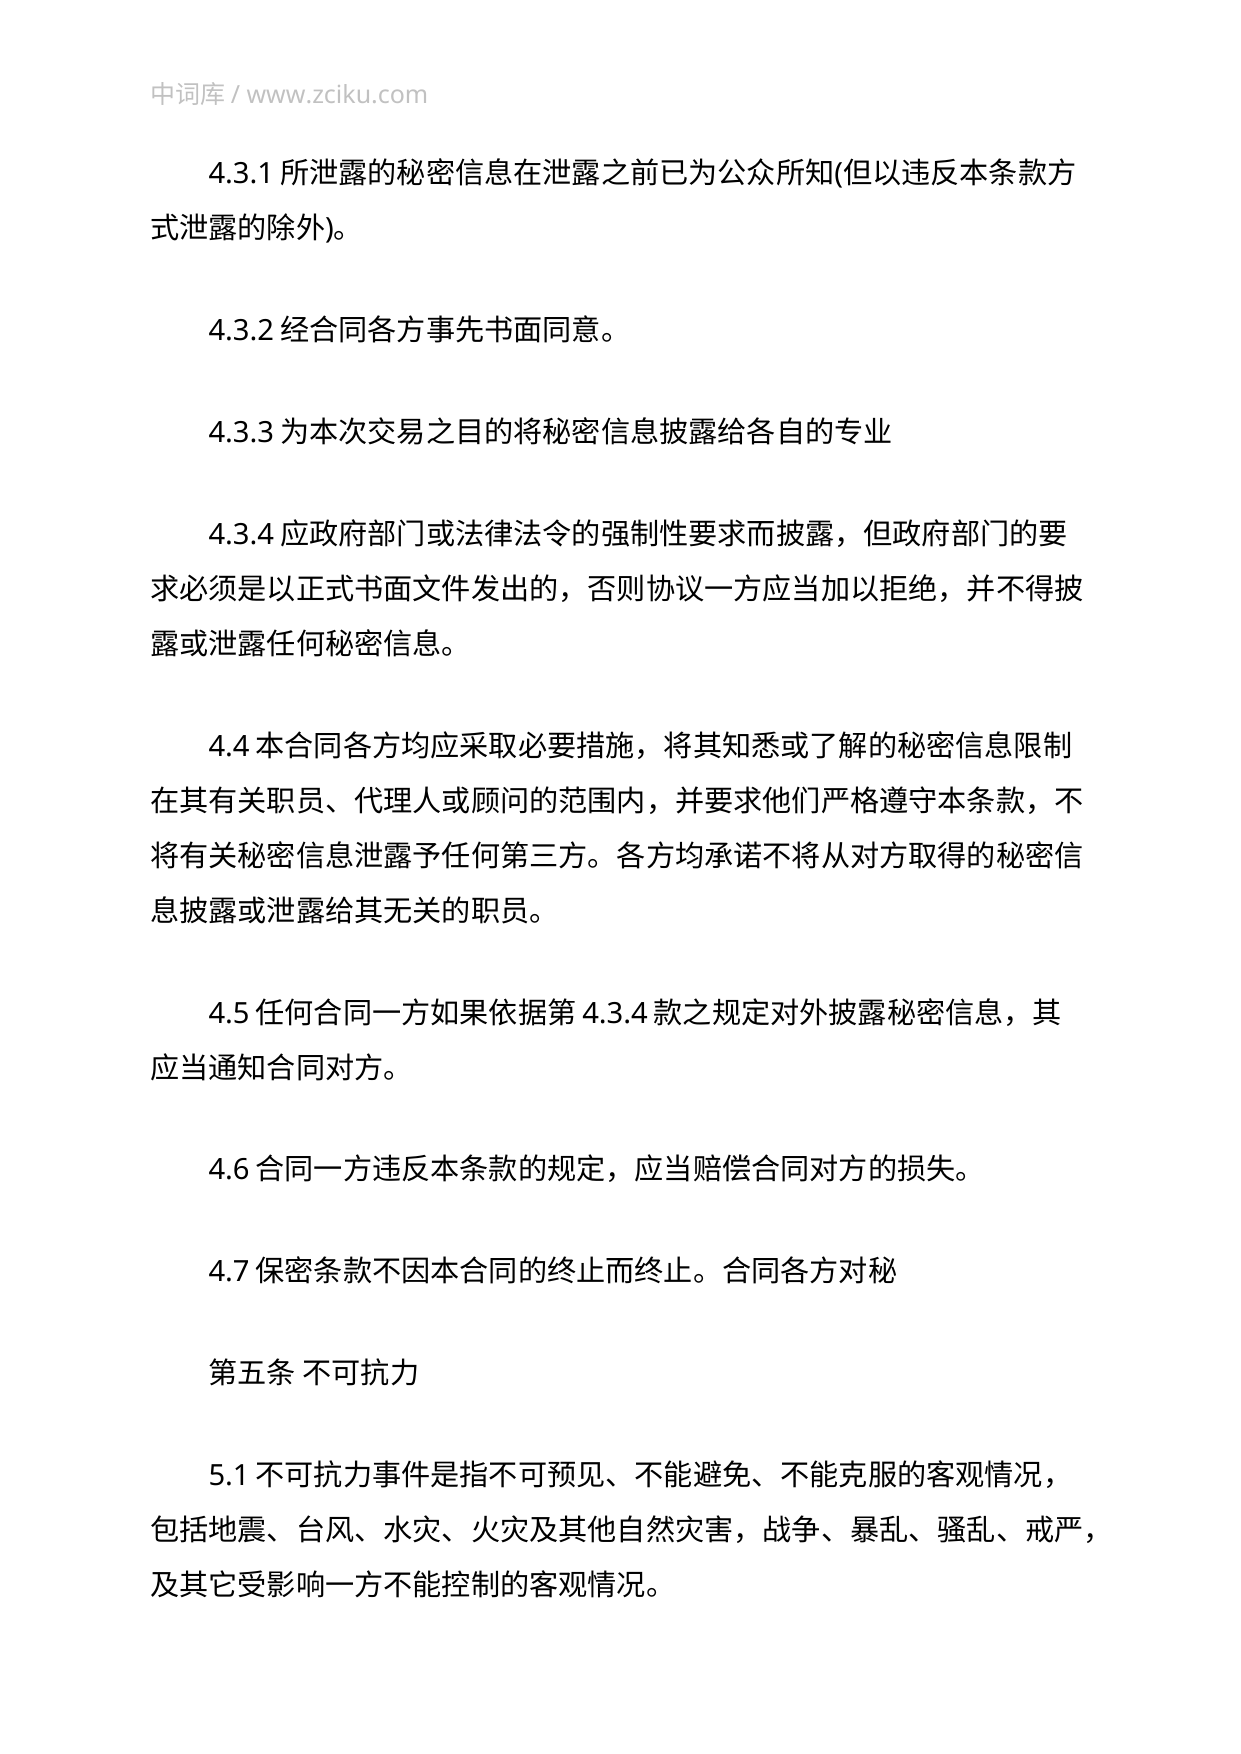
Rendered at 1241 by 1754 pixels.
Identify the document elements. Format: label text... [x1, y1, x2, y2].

text 4.3.4应政府部门或法律法令的强制性要求而披露，但政府部门的要求必须是以正式书面文件发出的，否则协议一方应当加以拒绝，并不得披露或泄露任何秘密信息。 [150, 511, 1090, 663]
text 5.1不可抗力事件是指不可预见、不能避免、不能克服的客观情况，包括地震、台风、水灾、火灾及其他自然灾害，战争、暴乱、骚乱、戒严，及其它受影响一方不能控制的客观情况。 [150, 1452, 1090, 1604]
text 4.3.1所泄露的秘密信息在泄露之前已为公众所知(但以违反本条款方式泄露的除外)。 [150, 150, 1090, 247]
text 4.6合同一方违反本条款的规定，应当赔偿合同对方的损失。 [150, 1146, 1090, 1188]
text 4.7保密条款不因本合同的终止而终止。合同各方对秘 [150, 1248, 1090, 1290]
text 第五条 不可抗力 [150, 1350, 1090, 1392]
text 4.4本合同各方均应采取必要措施，将其知悉或了解的秘密信息限制在其有关职员、代理人或顾问的范围内，并要求他们严格遵守本条款，不将有关秘密信息泄露予任何第三方。各方均承诺不将从对方取得的秘密信息披露或泄露给其无关的职员。 [150, 723, 1090, 930]
text 4.3.2经合同各方事先书面同意。 [150, 307, 1090, 349]
text 4.3.3为本次交易之目的将秘密信息披露给各自的专业 [150, 409, 1090, 451]
text 4.5任何合同一方如果依据第4.3.4款之规定对外披露秘密信息，其应当通知合同对方。 [150, 989, 1090, 1086]
